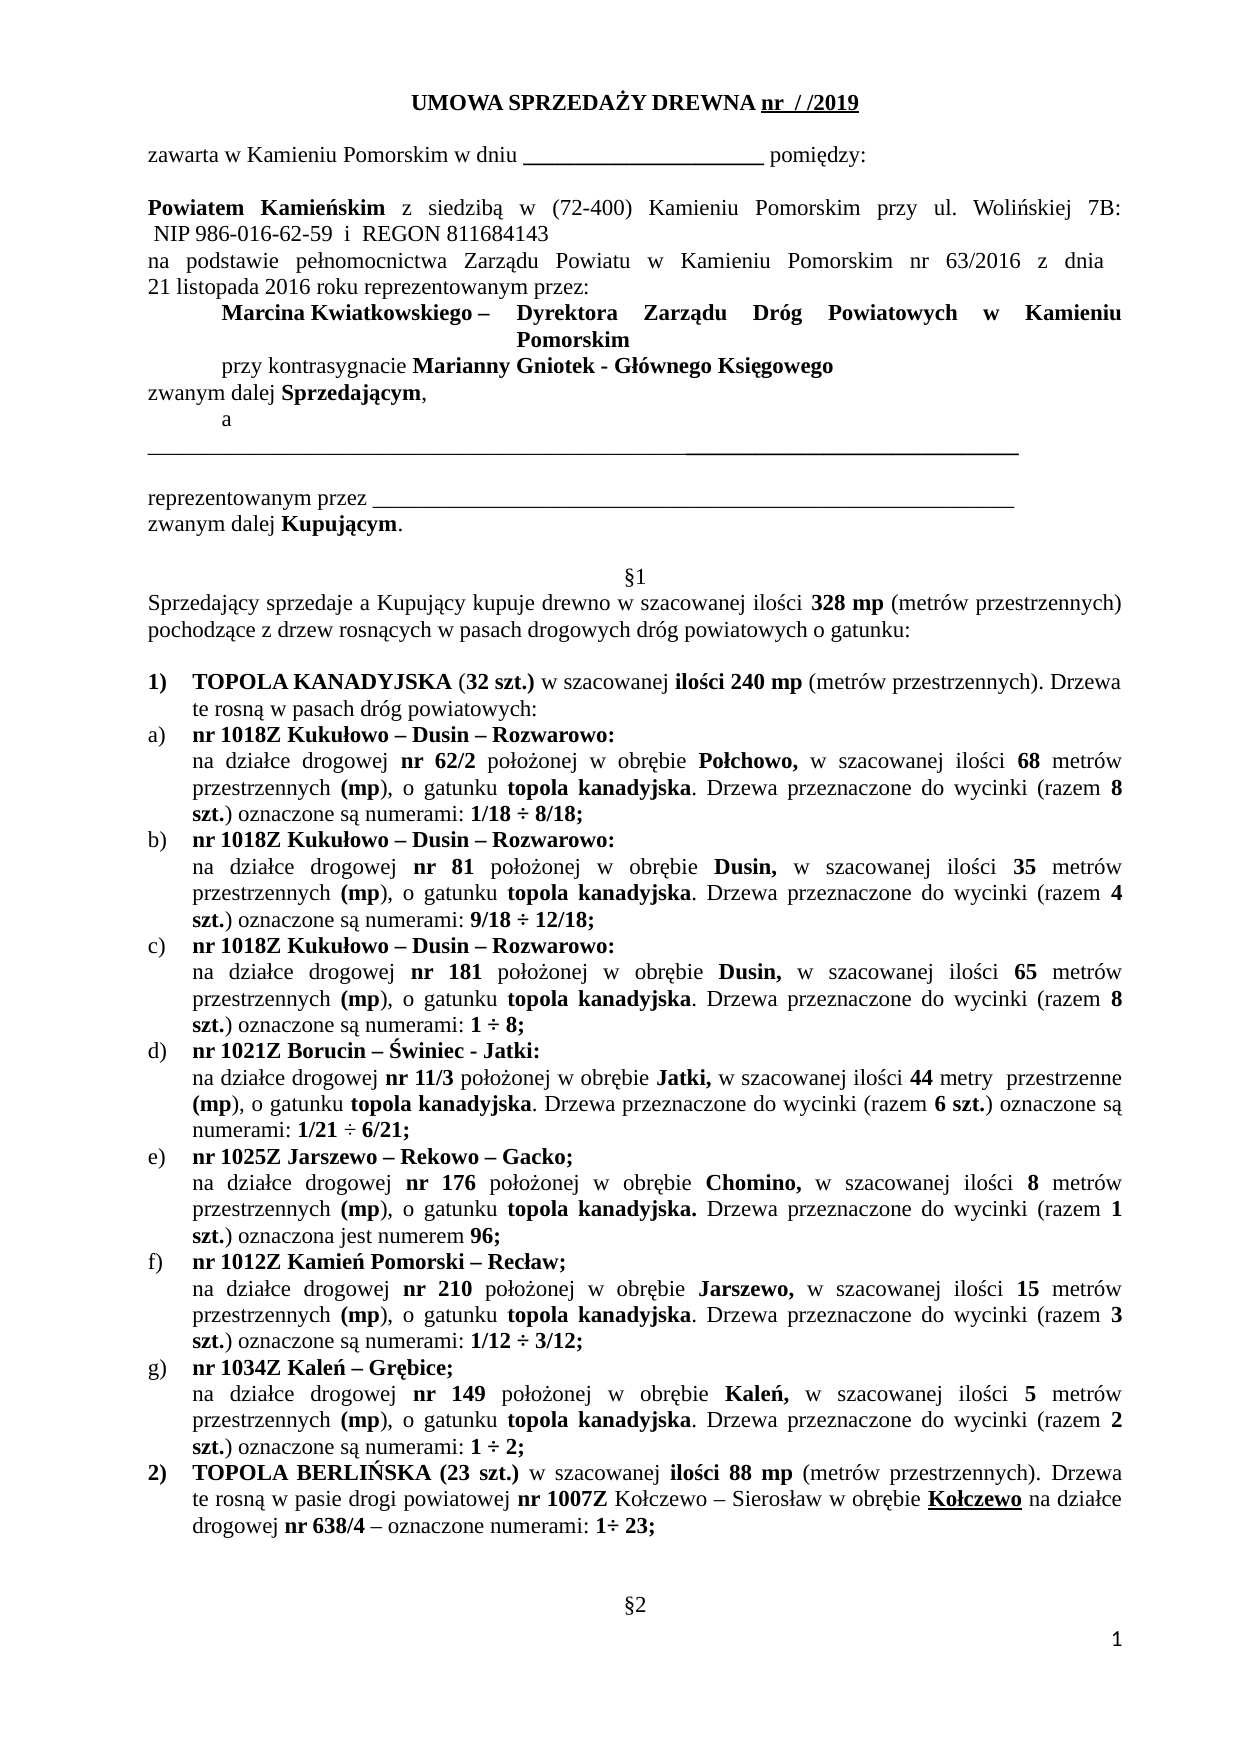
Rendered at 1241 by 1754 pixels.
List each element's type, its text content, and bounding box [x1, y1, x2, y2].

text na działce drogowej nr 81 położonej w obrębie Dusin, w szacowanej ilości 35 metrów przestrzennych (mp), o gatunku topola kanadyjska. Drzewa przeznaczone do wycinki (razem 4 szt.) oznaczone są numerami: 9/18 ÷ 12/18; [192, 853, 1122, 932]
list nr 1012Z Kamień Pomorski – Recław; [148, 1248, 1122, 1274]
list TOPOLA BERLIŃSKA (23 szt.) w szacowanej ilości 88 mp (metrów przestrzennych). Drzewa te rosną w pasie drogi powiatowej nr 1007Z Kołczewo – Sierosław w obrębie Kołczewo na działce drogowej nr 638/4 – oznaczone numerami: 1÷ 23; [148, 1459, 1122, 1538]
list nr 1034Z Kaleń – Grębice; [148, 1354, 1122, 1380]
list nr 1025Z Jarszewo – Rekowo – Gacko; [148, 1143, 1122, 1169]
text reprezentowanym przez ________________________________________________________ [148, 484, 1122, 510]
text Sprzedający sprzedaje a Kupujący kupuje drewno w szacowanej ilości 328 mp (metrów przestrzennych) pochodzące z drzew rosnących w pasach drogowych dróg powiatowych o gatunku: [148, 589, 1122, 642]
text Marcina Kwiatkowskiego – Dyrektora Zarządu Dróg Powiatowych w Kamieniu Pomorskim [221, 299, 1122, 352]
list nr 1018Z Kukułowo – Dusin – Rozwarowo: [148, 827, 1122, 853]
list nr 1018Z Kukułowo – Dusin – Rozwarowo: [148, 932, 1122, 958]
text na działce drogowej nr 210 położonej w obrębie Jarszewo, w szacowanej ilości 15 metrów przestrzennych (mp), o gatunku topola kanadyjska. Drzewa przeznaczone do wycinki (razem 3 szt.) oznaczone są numerami: 1/12 ÷ 3/12; [192, 1274, 1122, 1354]
text na działce drogowej nr 181 położonej w obrębie Dusin, w szacowanej ilości 65 metrów przestrzennych (mp), o gatunku topola kanadyjska. Drzewa przeznaczone do wycinki (razem 8 szt.) oznaczone są numerami: 1 ÷ 8; [192, 958, 1122, 1037]
text a [148, 405, 1122, 431]
text przy kontrasygnacie Marianny Gniotek - Głównego Księgowego [221, 352, 1122, 378]
text na działce drogowej nr 62/2 położonej w obrębie Połchowo, w szacowanej ilości 68 metrów przestrzennych (mp), o gatunku topola kanadyjska. Drzewa przeznaczone do wycinki (razem 8 szt.) oznaczone są numerami: 1/18 ÷ 8/18; [192, 747, 1122, 827]
text na działce drogowej nr 149 położonej w obrębie Kaleń, w szacowanej ilości 5 metrów przestrzennych (mp), o gatunku topola kanadyjska. Drzewa przeznaczone do wycinki (razem 2 szt.) oznaczone są numerami: 1 ÷ 2; [192, 1380, 1122, 1459]
text zawarta w Kamieniu Pomorskim w dniu _____________________ pomiędzy: [148, 141, 1122, 168]
text na działce drogowej nr 176 położonej w obrębie Chomino, w szacowanej ilości 8 metrów przestrzennych (mp), o gatunku topola kanadyjska. Drzewa przeznaczone do wycinki (razem 1 szt.) oznaczona jest numerem 96; [192, 1169, 1122, 1248]
text na działce drogowej nr 11/3 położonej w obrębie Jatki, w szacowanej ilości 44 metry przestrzenne (mp), o gatunku topola kanadyjska. Drzewa przeznaczone do wycinki (razem 6 szt.) oznaczone są numerami: 1/21 ÷ 6/21; [192, 1064, 1122, 1143]
text zwanym dalej Kupującym. [148, 510, 1122, 537]
text zwanym dalej Sprzedającym, [148, 378, 1122, 405]
text ____________________________________________________________________________ [148, 431, 1122, 458]
text Powiatem Kamieńskim z siedzibą w (72-400) Kamieniu Pomorskim przy ul. Wolińskiej 7B: NIP 986-016-62-59 i REGON 811684143 [148, 194, 1122, 247]
text na podstawie pełnomocnictwa Zarządu Powiatu w Kamieniu Pomorskim nr 63/2016 z dnia 21 listopada 2016 roku reprezentowanym przez: [148, 247, 1122, 299]
text §1 [148, 563, 1122, 589]
list TOPOLA KANADYJSKA (32 szt.) w szacowanej ilości 240 mp (metrów przestrzennych). Drzewa te rosną w pasach dróg powiatowych: [148, 668, 1122, 721]
list nr 1018Z Kukułowo – Dusin – Rozwarowo: [148, 721, 1122, 747]
text UMOWA SPRZEDAŻY DREWNA nr / /2019 [148, 89, 1122, 115]
text §2 [148, 1591, 1122, 1617]
list nr 1021Z Borucin – Świniec - Jatki: [148, 1037, 1122, 1064]
